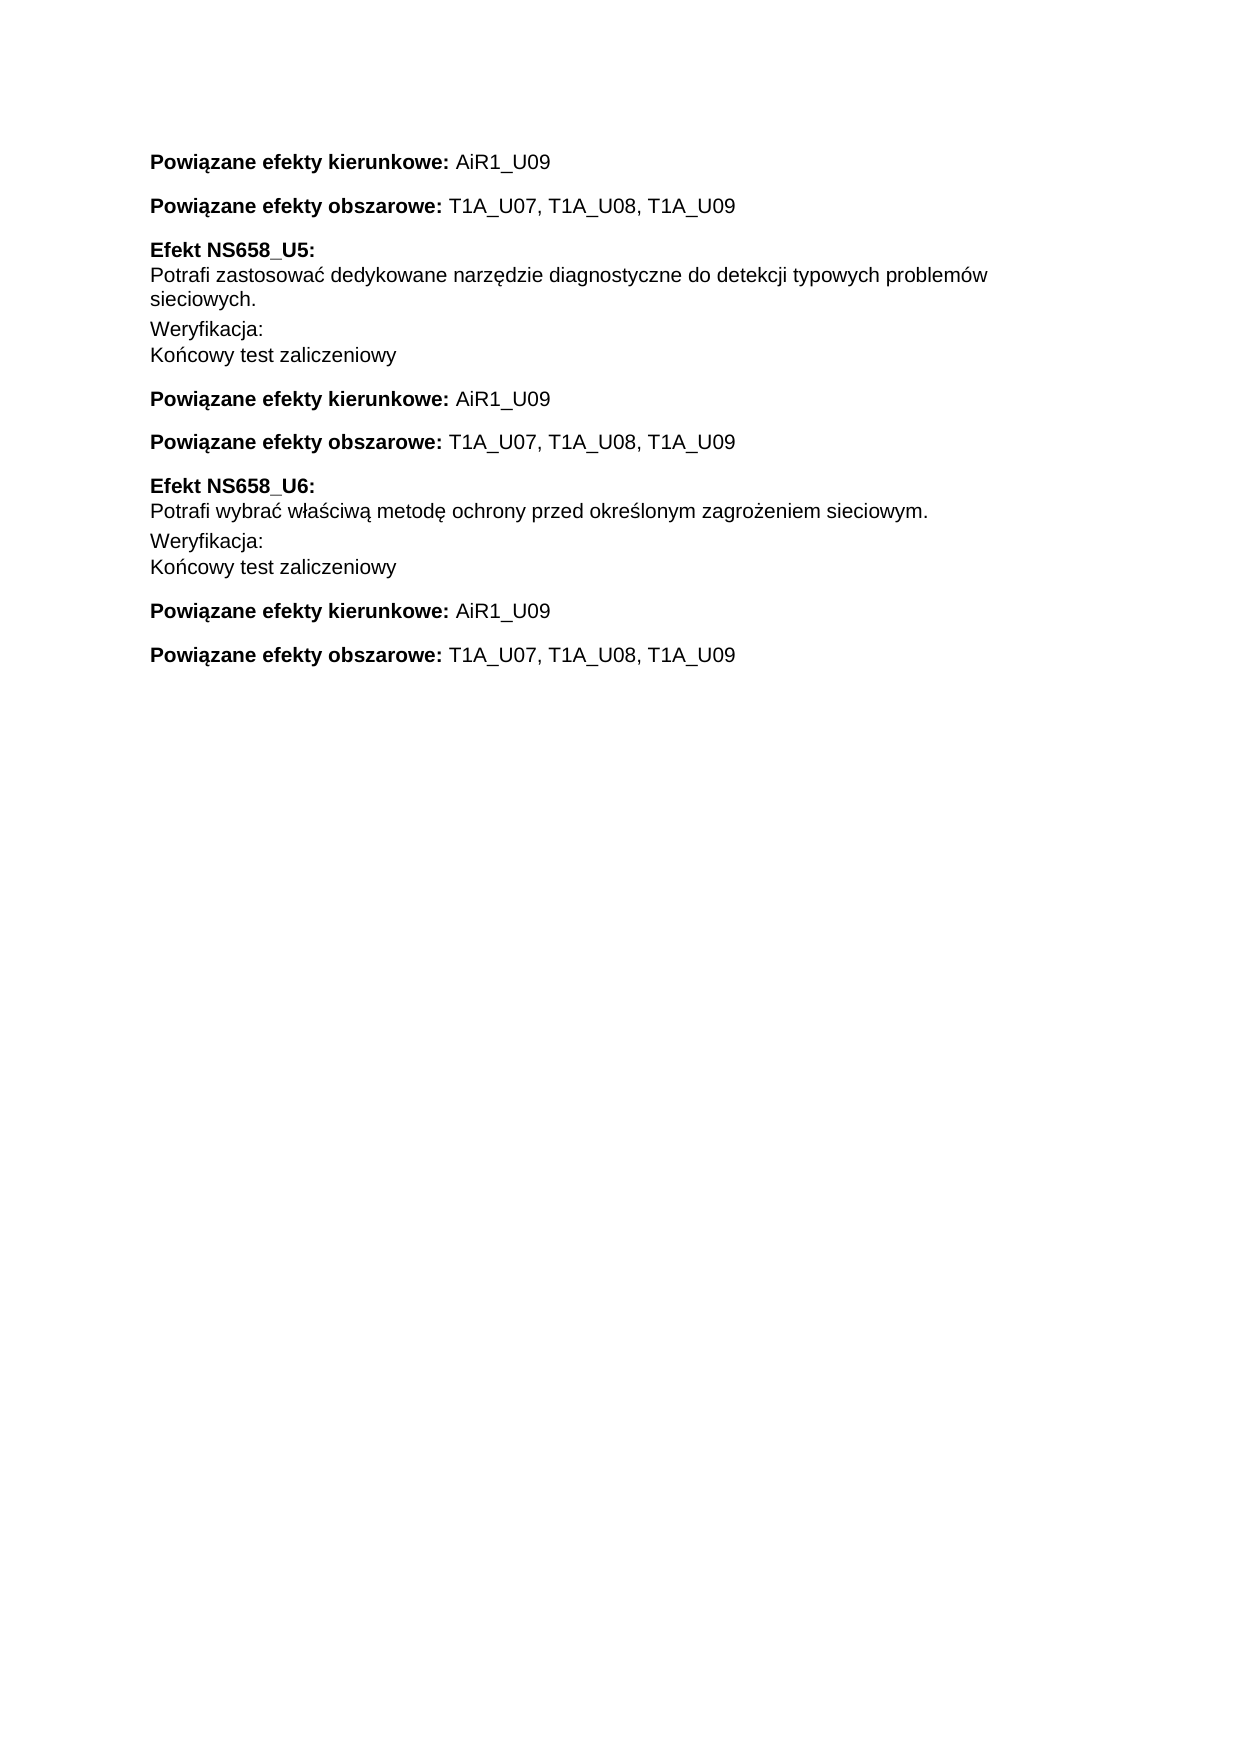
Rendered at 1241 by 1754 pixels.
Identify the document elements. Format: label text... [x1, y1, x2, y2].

text Potrafi wybrać właściwą metodę ochrony przed określonym zagrożeniem sieciowym. [150, 499, 1090, 523]
text Weryfikacja: [150, 529, 1090, 553]
text Powiązane efekty kierunkowe: AiR1_U09 [150, 150, 1090, 174]
text Weryfikacja: [150, 317, 1090, 341]
text Powiązane efekty obszarowe: T1A_U07, T1A_U08, T1A_U09 [150, 643, 1090, 667]
text Powiązane efekty obszarowe: T1A_U07, T1A_U08, T1A_U09 [150, 430, 1090, 454]
text Powiązane efekty kierunkowe: AiR1_U09 [150, 386, 1090, 410]
text Końcowy test zaliczeniowy [150, 555, 1090, 579]
text Końcowy test zaliczeniowy [150, 343, 1090, 367]
text Efekt NS658_U5: [150, 237, 1090, 261]
text Efekt NS658_U6: [150, 474, 1090, 498]
text Powiązane efekty kierunkowe: AiR1_U09 [150, 599, 1090, 623]
text Potrafi zastosować dedykowane narzędzie diagnostyczne do detekcji typowych problemów sieciowych. [150, 262, 1090, 310]
text Powiązane efekty obszarowe: T1A_U07, T1A_U08, T1A_U09 [150, 194, 1090, 218]
